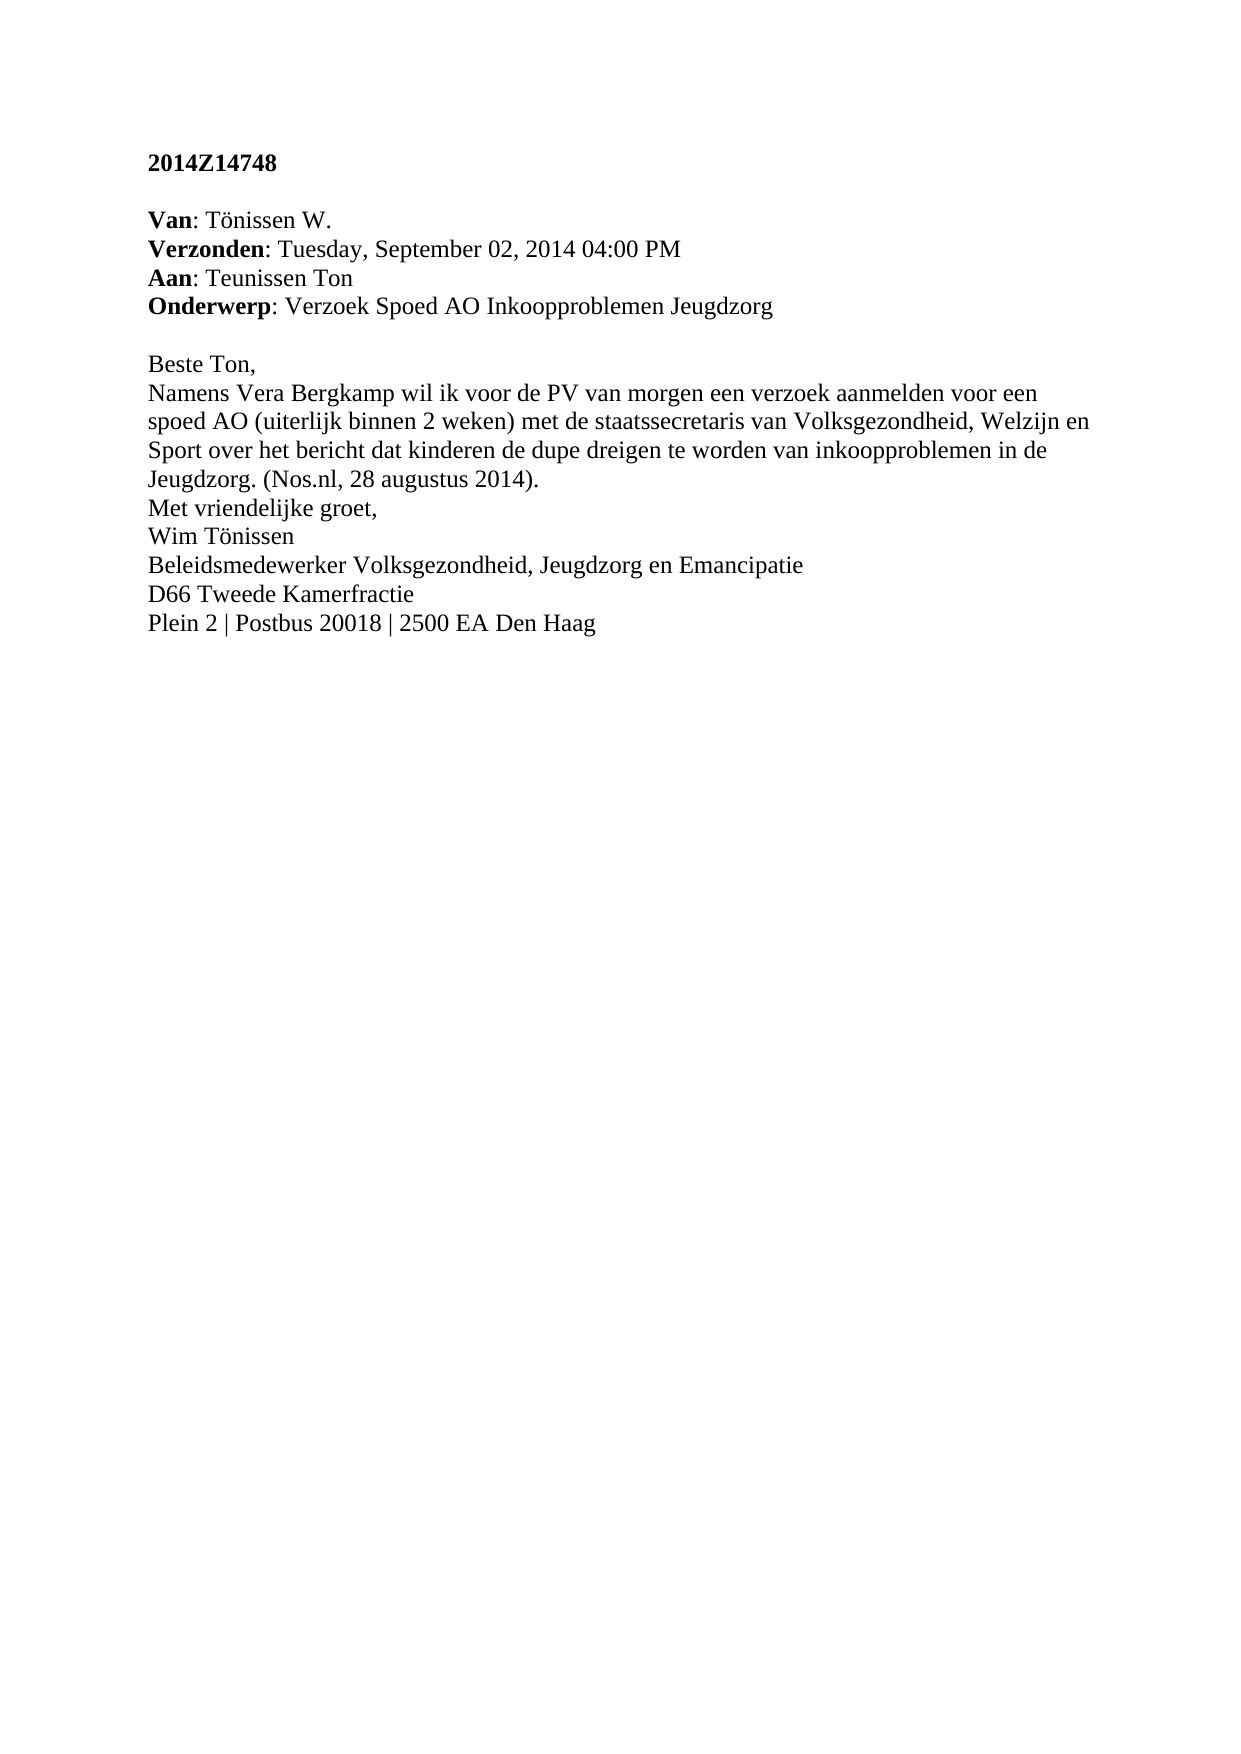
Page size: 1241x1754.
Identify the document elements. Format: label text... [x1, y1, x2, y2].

text Met vriendelijke groet, [148, 493, 1093, 521]
text Wim Tönissen Beleidsmedewerker Volksgezondheid, Jeugdzorg en Emancipatie D66 Tweede Kamerfractie Plein 2 | Postbus 20018 | 2500 EA Den Haag [148, 521, 1093, 636]
text 2014Z14748 [148, 148, 1093, 176]
text Van: Tönissen W. Verzonden: Tuesday, September 02, 2014 04:00 PM Aan: Teunissen Ton Onderwerp: Verzoek Spoed AO Inkoopproblemen Jeugdzorg [148, 205, 1093, 349]
text Beste Ton, [148, 349, 1093, 378]
text Namens Vera Bergkamp wil ik voor de PV van morgen een verzoek aanmelden voor een spoed AO (uiterlijk binnen 2 weken) met de staatssecretaris van Volksgezondheid, Welzijn en Sport over het bericht dat kinderen de dupe dreigen te worden van inkoopproblemen in de Jeugdzorg. (Nos.nl, 28 augustus 2014). [148, 378, 1093, 493]
